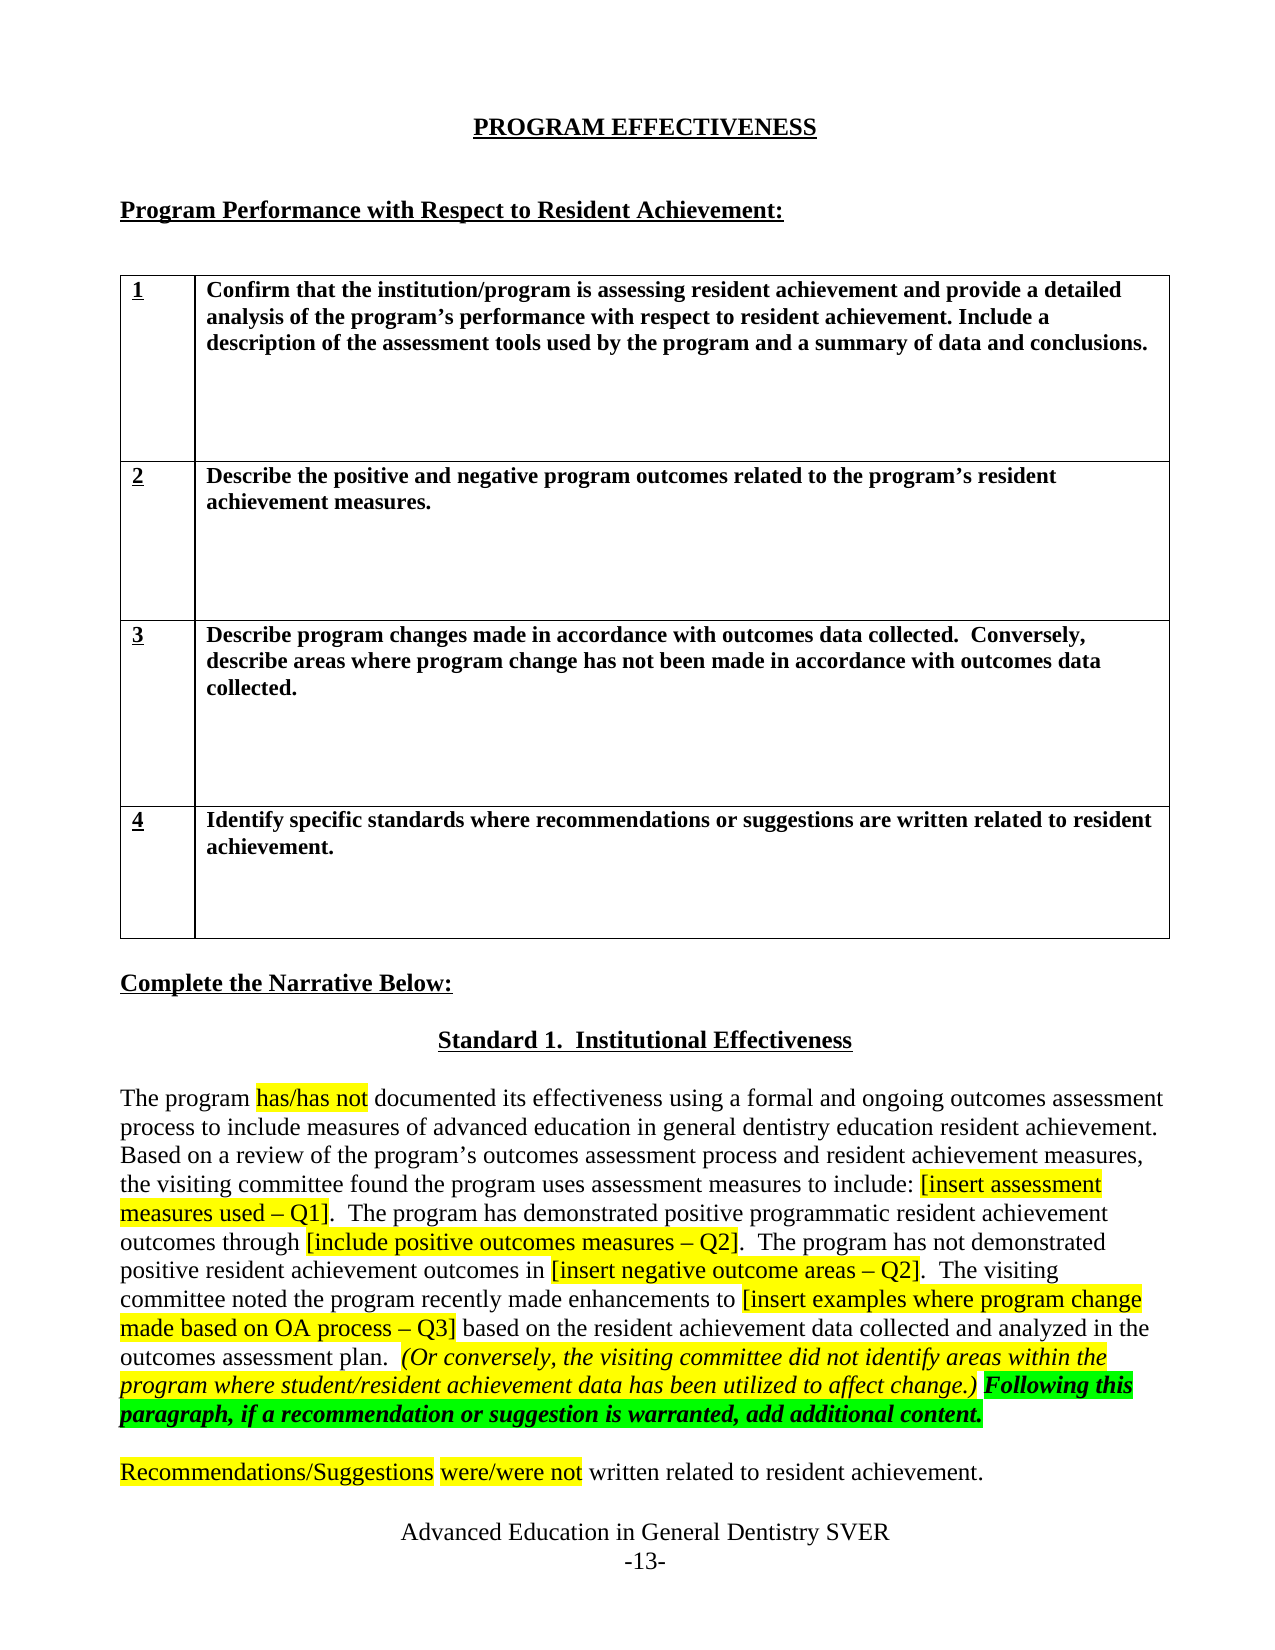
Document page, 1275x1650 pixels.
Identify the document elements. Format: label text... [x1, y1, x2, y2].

text Standard 1. Institutional Effectiveness [120, 1026, 1170, 1054]
table_cell Identify specific standards where recommendations or suggestions are written related to resident achievement. [196, 807, 1169, 938]
table_cell 2 [121, 462, 194, 620]
text PROGRAM EFFECTIVENESS [120, 112, 1170, 141]
text The program has/has not documented its effectiveness using a formal and ongoing outcomes assessment process to include measures of advanced education in general dentistry education resident achievement. Based on a review of the program’s outcomes assessment process and resident achievement measures, the visiting committee found the program uses assessment measures to include: [insert assessment measures used – Q1]. The program has demonstrated positive programmatic resident achievement outcomes through [include positive outcomes measures – Q2]. The program has not demonstrated positive resident achievement outcomes in [insert negative outcome areas – Q2]. The visiting committee noted the program recently made enhancements to [insert examples where program change made based on OA process – Q3] based on the resident achievement data collected and analyzed in the outcomes assessment plan. (Or conversely, the visiting committee did not identify areas within the program where student/resident achievement data has been utilized to affect change.) Following this paragraph, if a recommendation or suggestion is warranted, add additional content. [120, 1083, 1170, 1428]
table_cell 4 [121, 807, 194, 938]
table_header 1 [121, 276, 194, 461]
text Program Performance with Respect to Resident Achievement: [120, 195, 1170, 224]
text Complete the Narrative Below: [120, 968, 1170, 997]
text Recommendations/Suggestions were/were not written related to resident achievement. [582, 1457, 1170, 1486]
table_cell 3 [121, 621, 194, 806]
table_header Confirm that the institution/program is assessing resident achievement and provide a detailed analysis of the program’s performance with respect to resident achievement. Include a description of the assessment tools used by the program and a summary of data and conclusions. [196, 276, 1169, 461]
table_cell Describe program changes made in accordance with outcomes data collected. Conversely, describe areas where program change has not been made in accordance with outcomes data collected. [196, 621, 1169, 806]
table_cell Describe the positive and negative program outcomes related to the program’s resident achievement measures. [196, 462, 1169, 620]
